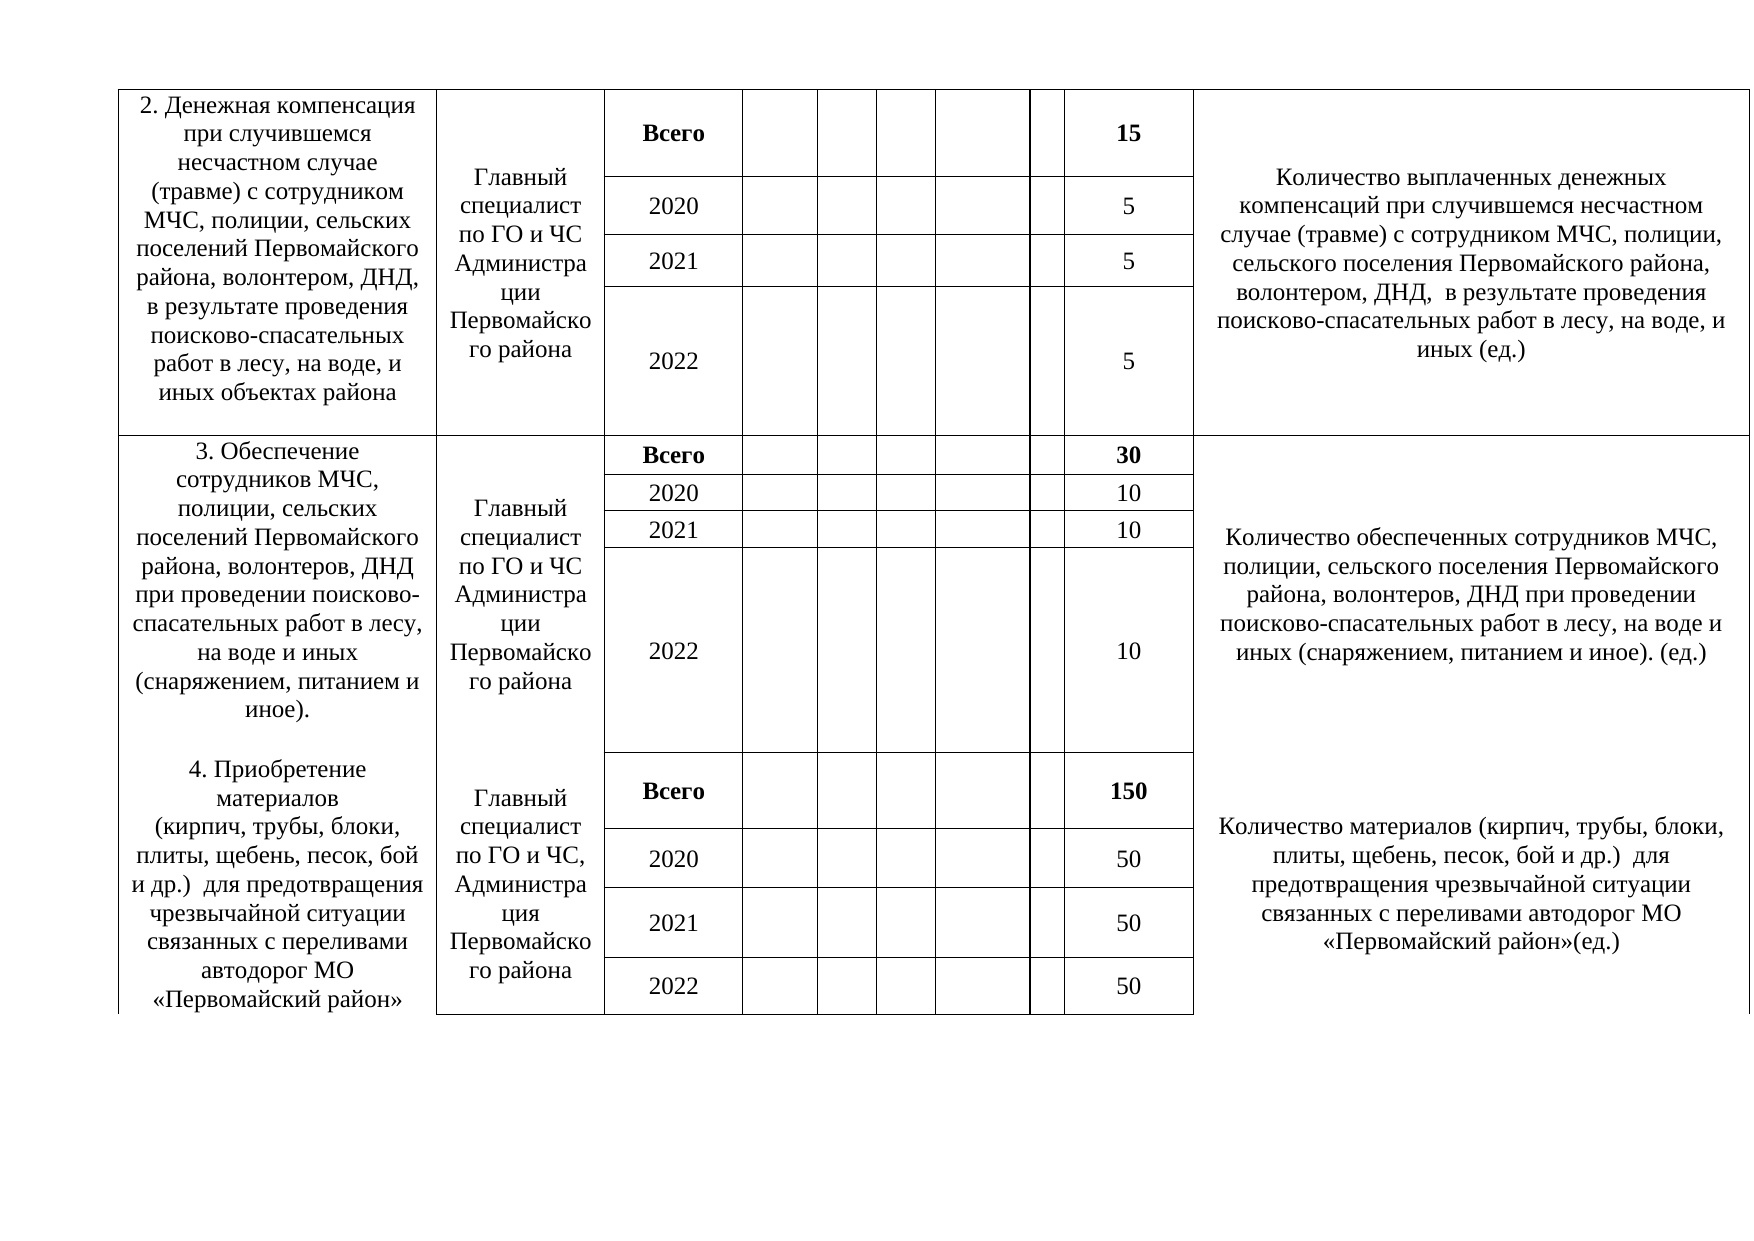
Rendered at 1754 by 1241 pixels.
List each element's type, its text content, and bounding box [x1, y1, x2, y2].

table_cell [1031, 829, 1064, 887]
table_cell [743, 436, 817, 473]
table_cell [818, 177, 876, 234]
table_cell 10 [1065, 475, 1193, 510]
table_cell [818, 753, 876, 828]
table_cell [936, 753, 1029, 828]
table_cell [936, 829, 1029, 887]
table_cell [743, 475, 817, 510]
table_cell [437, 752, 604, 1013]
table_cell [877, 235, 935, 286]
table_cell [743, 829, 817, 887]
table_cell [936, 235, 1029, 286]
table_cell 2020 [605, 475, 742, 510]
table_cell Всего [605, 753, 742, 828]
table_cell [1031, 177, 1064, 234]
table_cell [877, 888, 935, 957]
table_cell [877, 548, 935, 752]
table_cell 150 [1065, 753, 1193, 828]
table_cell [818, 235, 876, 286]
table_cell [936, 90, 1029, 176]
table_cell 2022 [605, 548, 742, 752]
table_cell [936, 548, 1029, 752]
table_cell [743, 511, 817, 547]
table_cell [936, 436, 1029, 473]
table_cell [1031, 235, 1064, 286]
table_cell [1031, 753, 1064, 828]
table_cell 2. Денежная компенсация при случившемся несчастном случае (травме) с сотрудником МЧС, полиции, сельских поселений Первомайского района, волонтером, ДНД, в результате проведения поисково-спасательных работ в лесу, на воде, и иных объектах района [119, 90, 436, 435]
table_cell [743, 548, 817, 752]
table_cell [936, 287, 1029, 435]
table_cell Всего [605, 90, 742, 176]
table_cell [818, 958, 876, 1013]
table_cell 5 [1065, 235, 1193, 286]
table_cell [877, 177, 935, 234]
table_cell [877, 958, 935, 1013]
table_cell [877, 287, 935, 435]
table_cell [818, 436, 876, 473]
table_cell 2021 [605, 888, 742, 957]
table_cell 50 [1065, 829, 1193, 887]
table_cell [1031, 436, 1064, 473]
table_cell [877, 753, 935, 828]
table_cell [877, 511, 935, 547]
table_cell [1031, 888, 1064, 957]
table_cell [936, 888, 1029, 957]
table_cell Количество материалов (кирпич, трубы, блоки, плиты, щебень, песок, бой и др.) для предотвращения чрезвычайной ситуации связанных с переливами автодорог МО «Первомайский район»(ед.) [1194, 752, 1749, 1013]
table_cell Главный специалист по ГО и ЧС Администрации Первомайского района [437, 90, 604, 435]
table_cell [1031, 287, 1064, 435]
table_cell [818, 888, 876, 957]
table_cell [936, 958, 1029, 1013]
table_cell [818, 511, 876, 547]
table_cell [1031, 475, 1064, 510]
table_cell [743, 753, 817, 828]
table_cell [743, 177, 817, 234]
table_cell [743, 235, 817, 286]
table_cell Всего [605, 436, 742, 473]
table_cell [936, 177, 1029, 234]
table_cell 4. Приобретение материалов (кирпич, трубы, блоки, плиты, щебень, песок, бой и др.) для предотвращения чрезвычайной ситуации связанных с переливами автодорог МО «Первомайский район» [119, 752, 436, 1013]
table_cell 2021 [605, 235, 742, 286]
table_cell 2022 [605, 958, 742, 1013]
table_cell [818, 829, 876, 887]
table_cell 2020 [605, 829, 742, 887]
table_cell [743, 888, 817, 957]
table_cell [743, 287, 817, 435]
table_cell 50 [1065, 958, 1193, 1013]
table_cell 10 [1065, 548, 1193, 752]
table_cell [877, 436, 935, 473]
table_cell Количество обеспеченных сотрудников МЧС, полиции, сельского поселения Первомайского района, волонтеров, ДНД при проведении поисково-спасательных работ в лесу, на воде и иных (снаряжением, питанием и иное). (ед.) [1194, 436, 1749, 752]
table_cell [818, 548, 876, 752]
table_cell [936, 475, 1029, 510]
table_cell 3. Обеспечение сотрудников МЧС, полиции, сельских поселений Первомайского района, волонтеров, ДНД при проведении поисково-спасательных работ в лесу, на воде и иных (снаряжением, питанием и иное). [119, 436, 436, 752]
table_cell 15 [1065, 90, 1193, 176]
table_cell Главный специалист по ГО и ЧС Администрации Первомайского района [437, 436, 604, 752]
table_cell 10 [1065, 511, 1193, 547]
table_cell [743, 90, 817, 176]
table_cell [1031, 511, 1064, 547]
table_cell [818, 287, 876, 435]
table_cell 50 [1065, 888, 1193, 957]
table_cell [818, 90, 876, 176]
table_cell 2020 [605, 177, 742, 234]
table_cell [743, 958, 817, 1013]
table_cell 2021 [605, 511, 742, 547]
table_cell 5 [1065, 287, 1193, 435]
table_cell 5 [1065, 177, 1193, 234]
table_cell Количество выплаченных денежных компенсаций при случившемся несчастном случае (травме) с сотрудником МЧС, полиции, сельского поселения Первомайского района, волонтером, ДНД, в результате проведения поисково-спасательных работ в лесу, на воде, и иных (ед.) [1194, 90, 1749, 435]
table_cell [877, 90, 935, 176]
table_cell 2022 [605, 287, 742, 435]
table_cell [877, 829, 935, 887]
table_cell [877, 475, 935, 510]
table_cell [1031, 90, 1064, 176]
table_cell 30 [1065, 436, 1193, 473]
table_cell [936, 511, 1029, 547]
table_cell [1031, 548, 1064, 752]
table_cell [1031, 958, 1064, 1013]
table_cell [818, 475, 876, 510]
